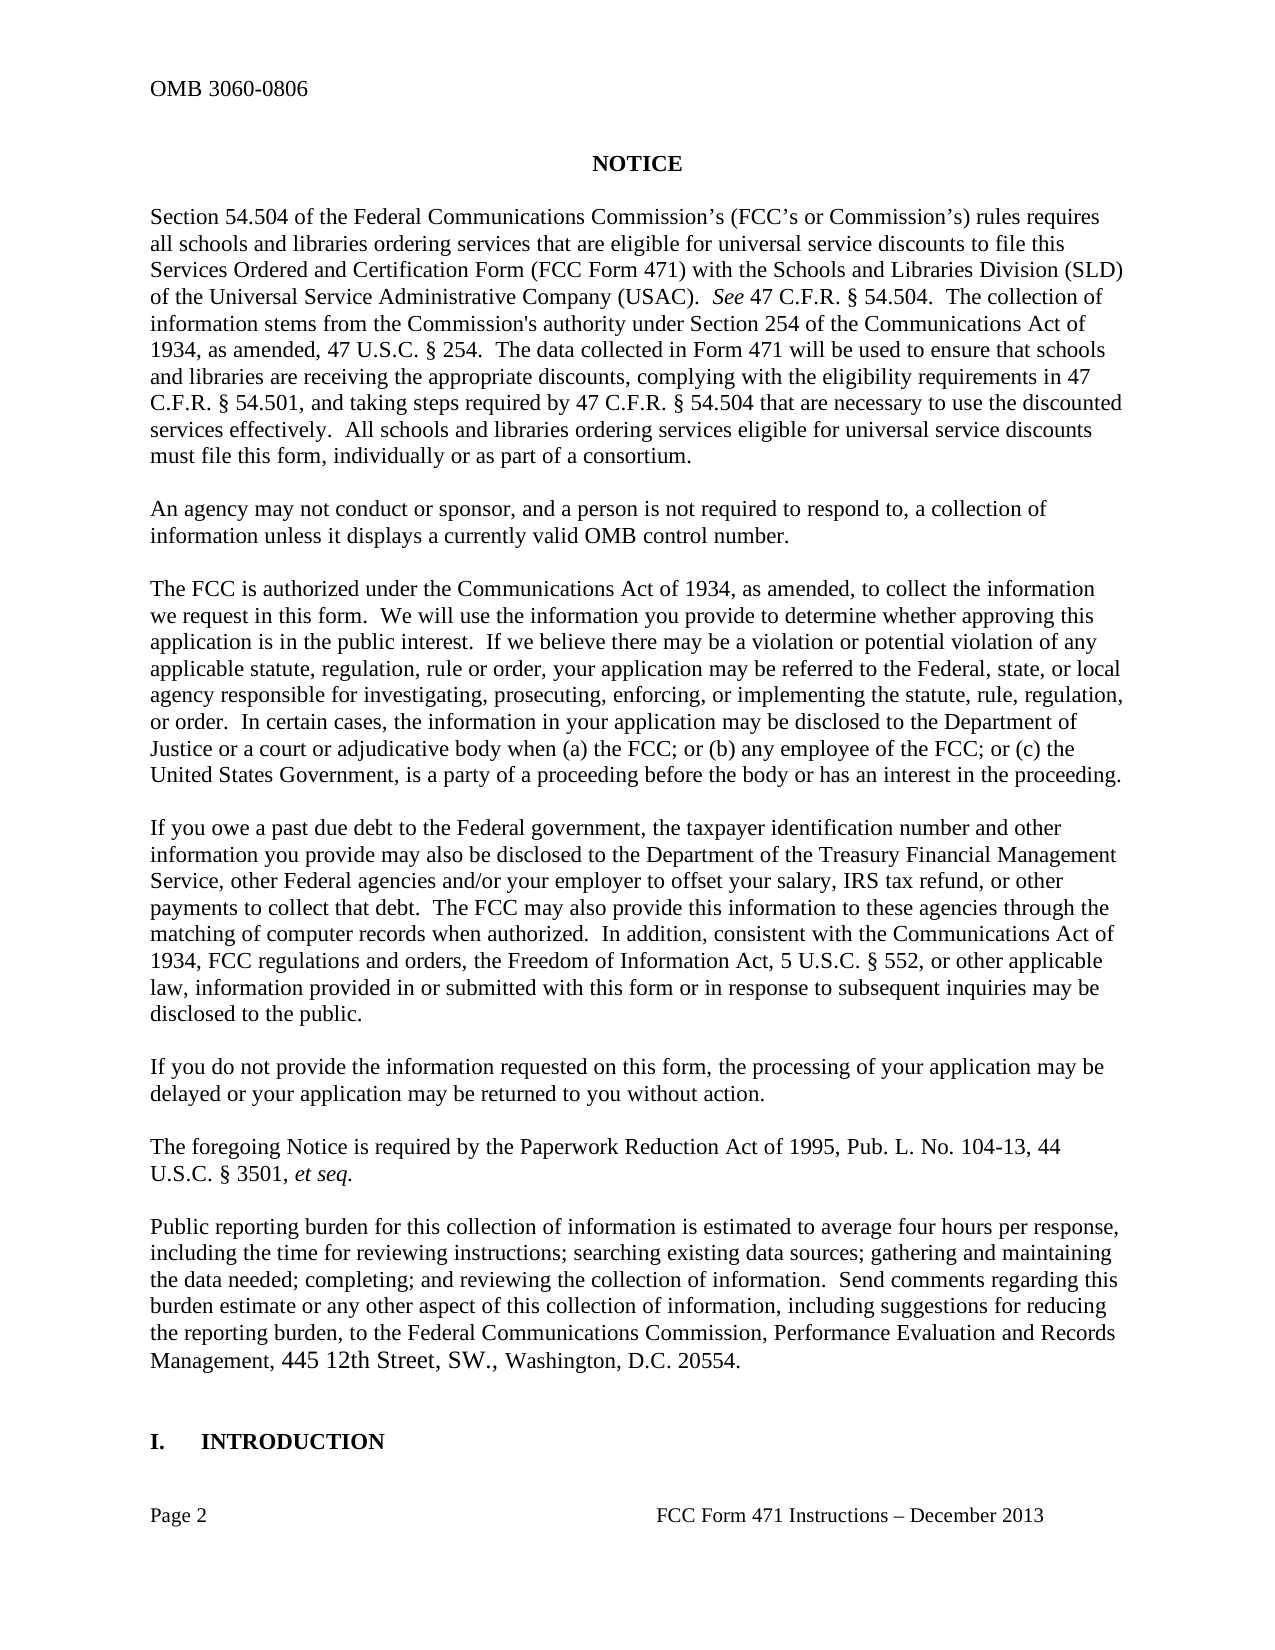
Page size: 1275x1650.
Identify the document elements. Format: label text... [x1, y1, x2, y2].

text If you do not provide the information requested on this form, the processing of your application may be delayed or your application may be returned to you without action. [150, 1053, 1125, 1106]
text The foregoing Notice is required by the Paperwork Reduction Act of 1995, Pub. L. No. 104-13, 44 U.S.C. § 3501, et seq. [150, 1133, 1125, 1186]
text Section 54.504 of the Federal Communications Commission’s (FCC’s or Commission’s) rules requires all schools and libraries ordering services that are eligible for universal service discounts to file this Services Ordered and Certification Form (FCC Form 471) with the Schools and Libraries Division (SLD) of the Universal Service Administrative Company (USAC). See 47 C.F.R. § 54.504. The collection of information stems from the Commission's authority under Section 254 of the Communications Act of 1934, as amended, 47 U.S.C. § 254. The data collected in Form 471 will be used to ensure that schools and libraries are receiving the appropriate discounts, complying with the eligibility requirements in 47 C.F.R. § 54.501, and taking steps required by 47 C.F.R. § 54.504 that are necessary to use the discounted services effectively. All schools and libraries ordering services eligible for universal service discounts must file this form, individually or as part of a consortium. [150, 203, 1125, 469]
text NOTICE [150, 150, 1125, 177]
text Public reporting burden for this collection of information is estimated to average four hours per response, including the time for reviewing instructions; searching existing data sources; gathering and maintaining the data needed; completing; and reviewing the collection of information. Send comments regarding this burden estimate or any other aspect of this collection of information, including suggestions for reducing the reporting burden, to the Federal Communications Commission, Performance Evaluation and Records Management, , SW., . [150, 1212, 1125, 1374]
text An agency may not conduct or sponsor, and a person is not required to respond to, a collection of information unless it displays a currently valid OMB control number. [150, 495, 1125, 548]
text I. INTRODUCTION [150, 1427, 1125, 1454]
text The FCC is authorized under the Communications Act of 1934, as amended, to collect the information we request in this form. We will use the information you provide to determine whether approving this application is in the public interest. If we believe there may be a violation or potential violation of any applicable statute, regulation, rule or order, your application may be referred to the Federal, state, or local agency responsible for investigating, prosecuting, enforcing, or implementing the statute, rule, regulation, or order. In certain cases, the information in your application may be disclosed to the Department of Justice or a court or adjudicative body when (a) the FCC; or (b) any employee of the FCC; or (c) the United States Government, is a party of a proceeding before the body or has an interest in the proceeding. [150, 575, 1125, 787]
text If you owe a past due debt to the Federal government, the taxpayer identification number and other information you provide may also be disclosed to the Department of the Treasury Financial Management Service, other Federal agencies and/or your employer to offset your salary, IRS tax refund, or other payments to collect that debt. The FCC may also provide this information to these agencies through the matching of computer records when authorized. In addition, consistent with the Communications Act of 1934, FCC regulations and orders, the Freedom of Information Act, 5 U.S.C. § 552, or other applicable law, information provided in or submitted with this form or in response to subsequent inquiries may be disclosed to the public. [150, 814, 1125, 1027]
